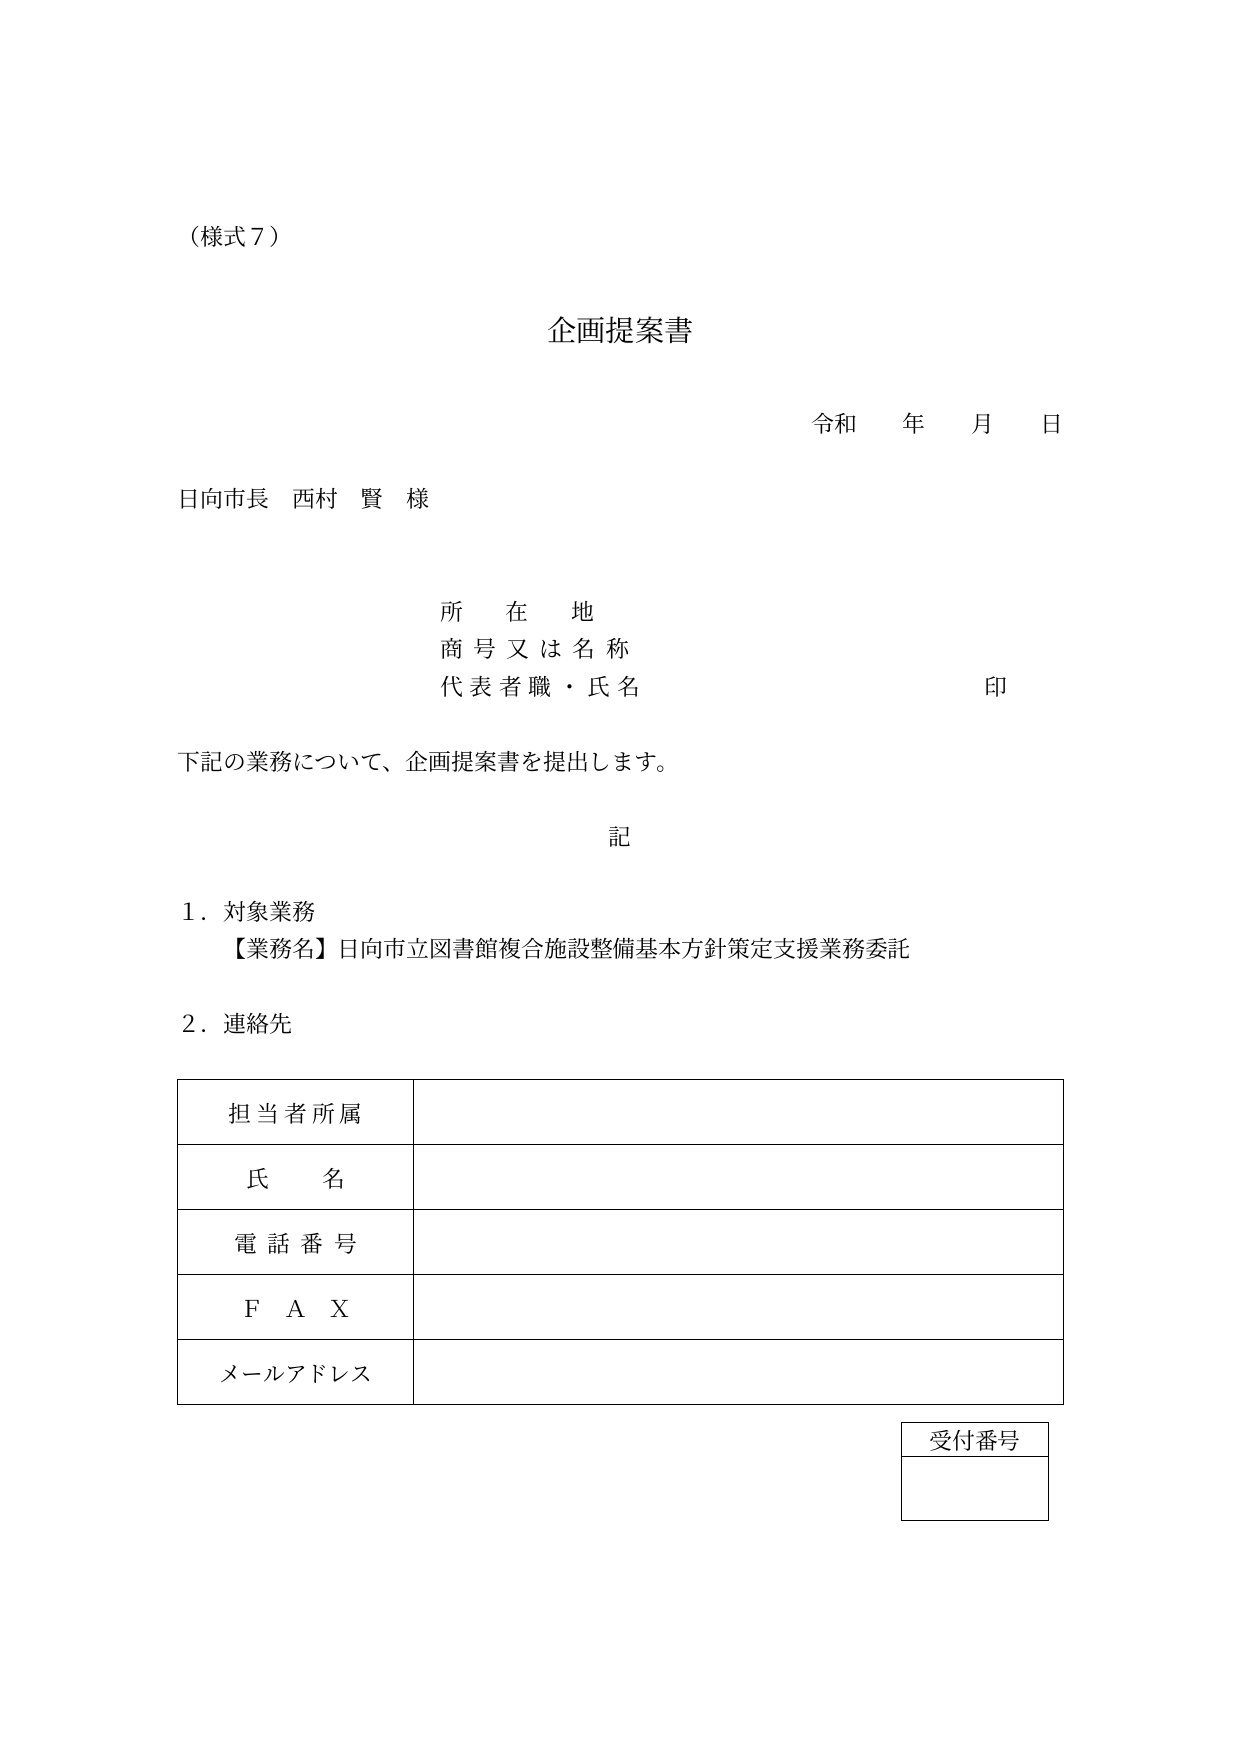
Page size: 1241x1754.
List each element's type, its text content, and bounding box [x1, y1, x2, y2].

text 代表者職・氏名 印 [440, 667, 1063, 704]
text 日向市長 西村 賢 様 [177, 479, 1063, 517]
text 企画提案書 [177, 292, 1063, 367]
table_cell [414, 1210, 1063, 1274]
text （様式７） [177, 217, 1063, 254]
text 所在地 [440, 592, 1063, 629]
table_cell 電話番号 [178, 1210, 413, 1274]
table_header 担当者所属 [178, 1080, 413, 1144]
table_cell [414, 1275, 1063, 1339]
text ２．連絡先 [177, 1004, 1063, 1042]
text 下記の業務について、企画提案書を提出します。 [177, 742, 1063, 779]
text 【業務名】日向市立図書館複合施設整備基本方針策定支援業務委託 [177, 929, 1063, 967]
subtitle 記 [177, 817, 1063, 854]
table_header 受付番号 [902, 1423, 1048, 1456]
table_header [414, 1080, 1063, 1144]
text 商号又は名称 [440, 629, 1063, 667]
text 令和 年 月 日 [177, 404, 1063, 442]
text １．対象業務 [177, 892, 1063, 929]
table_cell [414, 1340, 1063, 1404]
table_cell 氏名 [178, 1145, 413, 1209]
table_cell ＦＡＸ [178, 1275, 413, 1339]
table_cell メールアドレス [178, 1340, 413, 1404]
table_cell [414, 1145, 1063, 1209]
table_cell [902, 1457, 1048, 1520]
